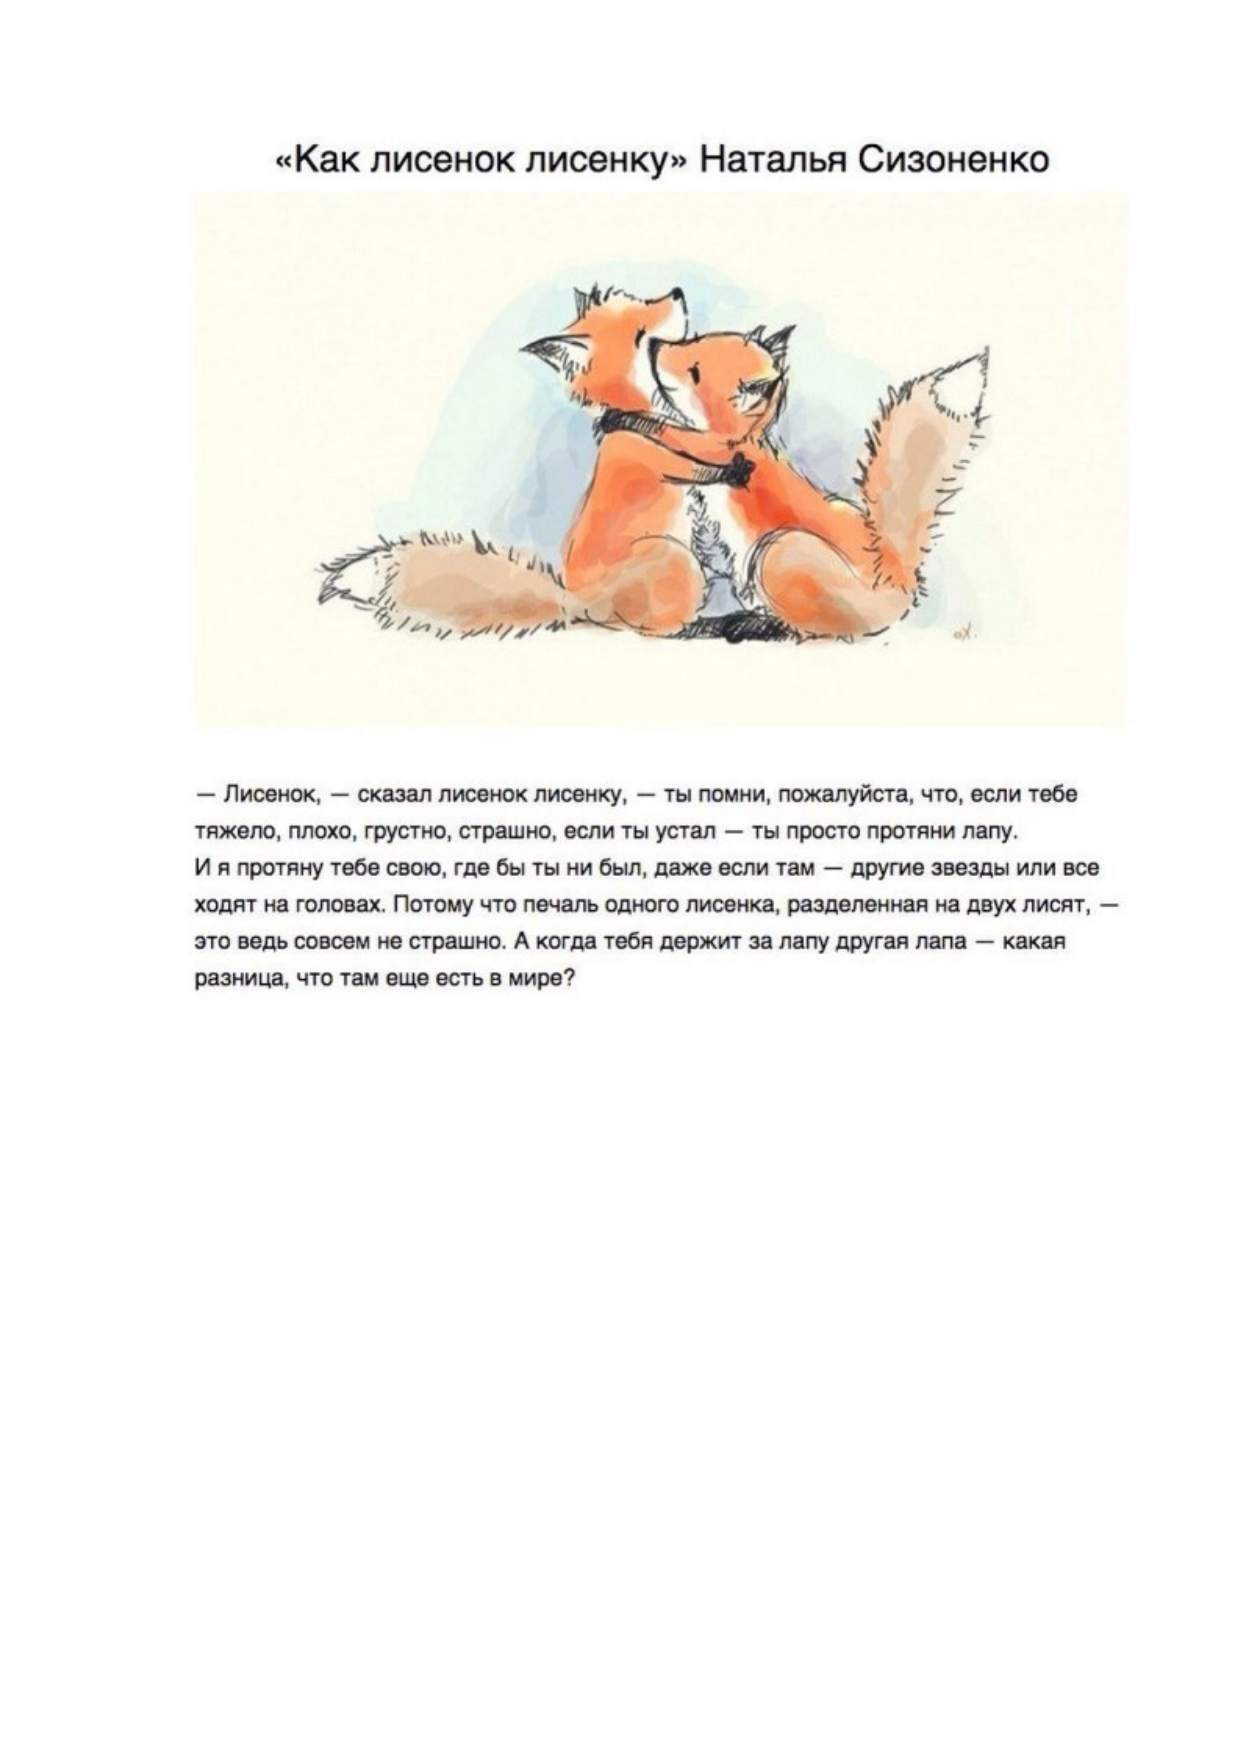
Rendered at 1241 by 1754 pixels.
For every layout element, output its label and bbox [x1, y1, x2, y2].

picture [177, 118, 1154, 1029]
